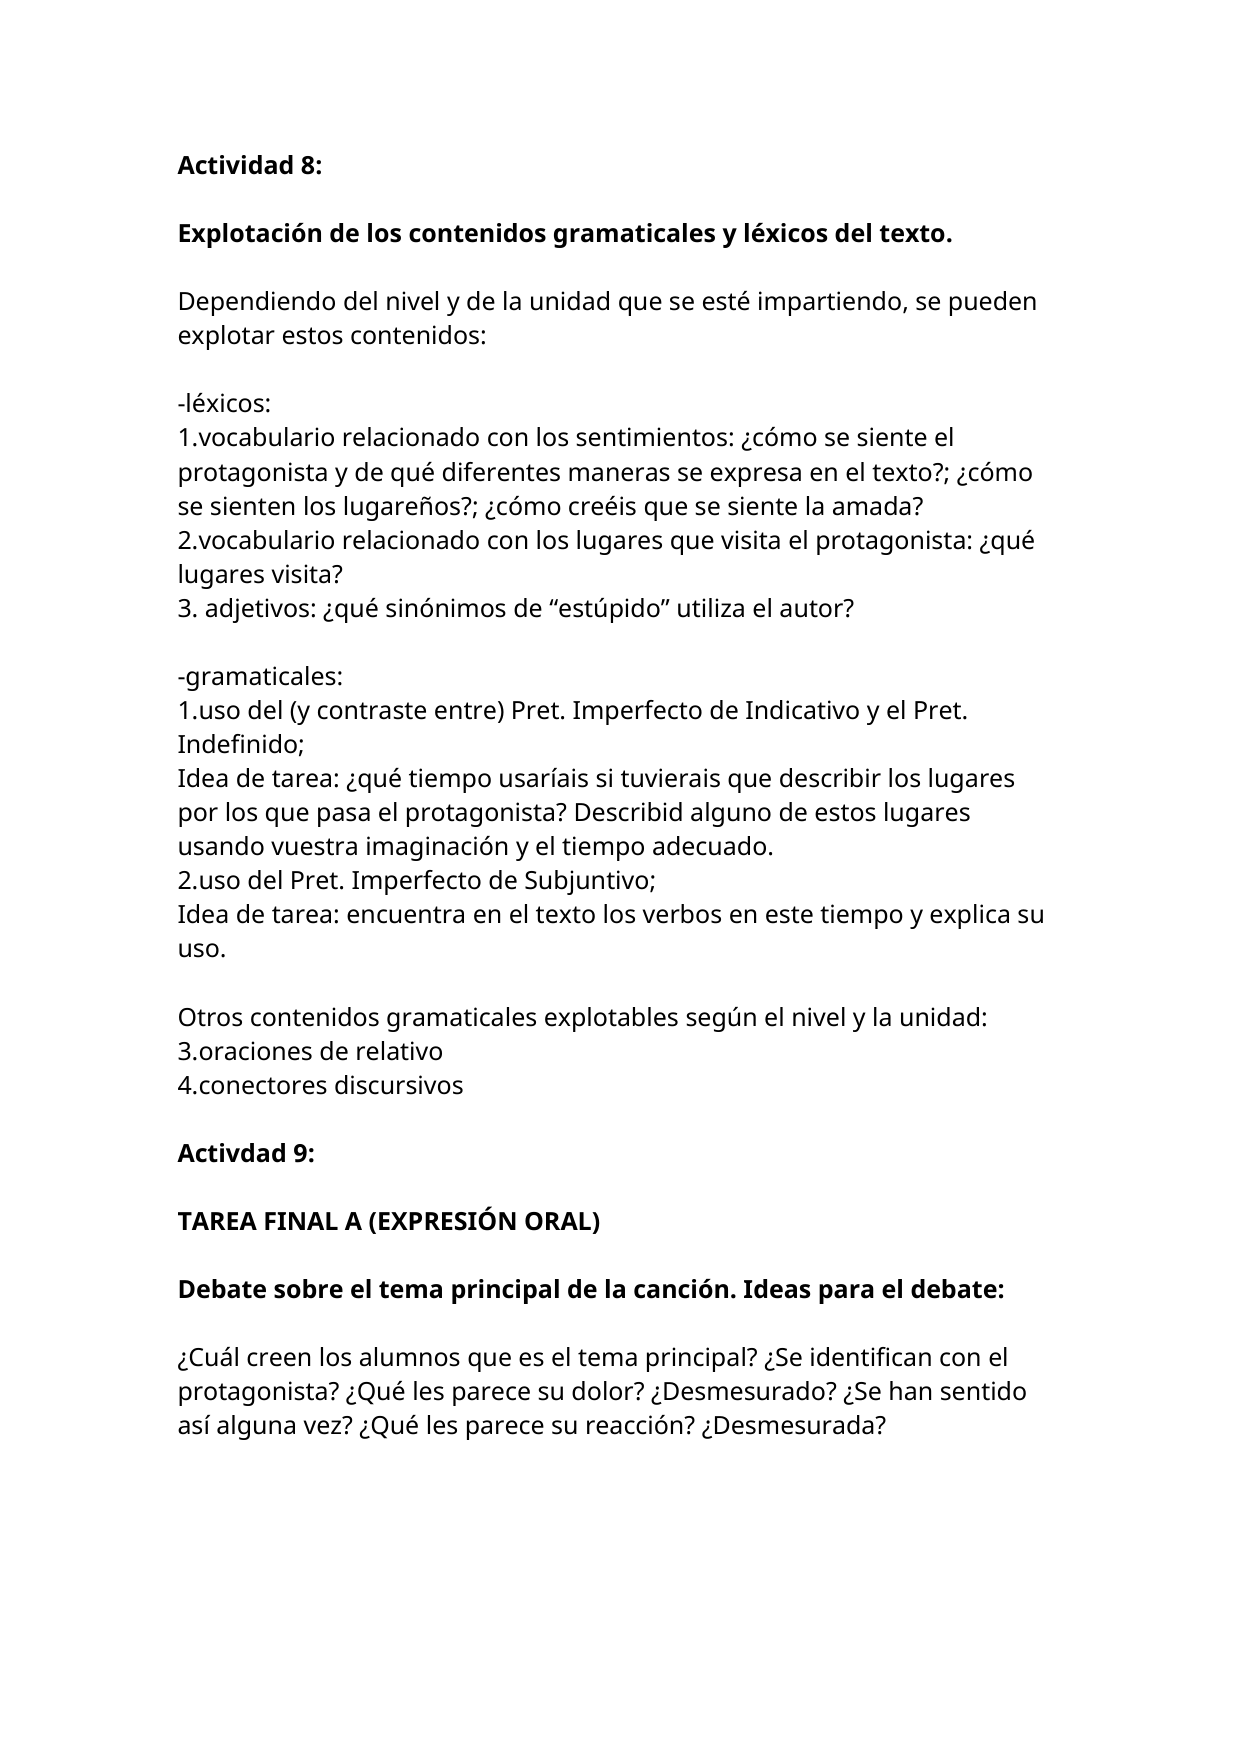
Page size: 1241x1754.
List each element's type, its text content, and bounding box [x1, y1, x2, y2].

text Dependiendo del nivel y de la unidad que se esté impartiendo, se pueden explotar estos contenidos: [177, 284, 1063, 352]
text 1.vocabulario relacionado con los sentimientos: ¿cómo se siente el protagonista y de qué diferentes maneras se expresa en el texto?; ¿cómo se sienten los lugareños?; ¿cómo creéis que se siente la amada? [177, 420, 1063, 522]
text 1.uso del (y contraste entre) Pret. Imperfecto de Indicativo y el Pret. Indefinido; [177, 693, 1063, 761]
text Activdad 9: [177, 1135, 1063, 1169]
text Debate sobre el tema principal de la canción. Ideas para el debate: [177, 1272, 1063, 1306]
text Otros contenidos gramaticales explotables según el nivel y la unidad: [177, 999, 1063, 1033]
text 3.oraciones de relativo [177, 1033, 1063, 1067]
text Explotación de los contenidos gramaticales y léxicos del texto. [177, 216, 1063, 250]
text Actividad 8: [177, 148, 1063, 182]
text 3. adjetivos: ¿qué sinónimos de “estúpido” utiliza el autor? [177, 590, 1063, 624]
text Idea de tarea: ¿qué tiempo usaríais si tuvierais que describir los lugares por los que pasa el protagonista? Describid alguno de estos lugares usando vuestra imaginación y el tiempo adecuado. [177, 761, 1063, 863]
text 4.conectores discursivos [177, 1067, 1063, 1101]
text TAREA FINAL A (EXPRESIÓN ORAL) [177, 1203, 1063, 1238]
text ¿Cuál creen los alumnos que es el tema principal? ¿Se identifican con el protagonista? ¿Qué les parece su dolor? ¿Desmesurado? ¿Se han sentido así alguna vez? ¿Qué les parece su reacción? ¿Desmesurada? [177, 1340, 1063, 1442]
text 2.vocabulario relacionado con los lugares que visita el protagonista: ¿qué lugares visita? [177, 522, 1063, 590]
text -gramaticales: [177, 658, 1063, 693]
text Idea de tarea: encuentra en el texto los verbos en este tiempo y explica su uso. [177, 897, 1063, 965]
text 2.uso del Pret. Imperfecto de Subjuntivo; [177, 863, 1063, 897]
text -léxicos: [177, 386, 1063, 420]
